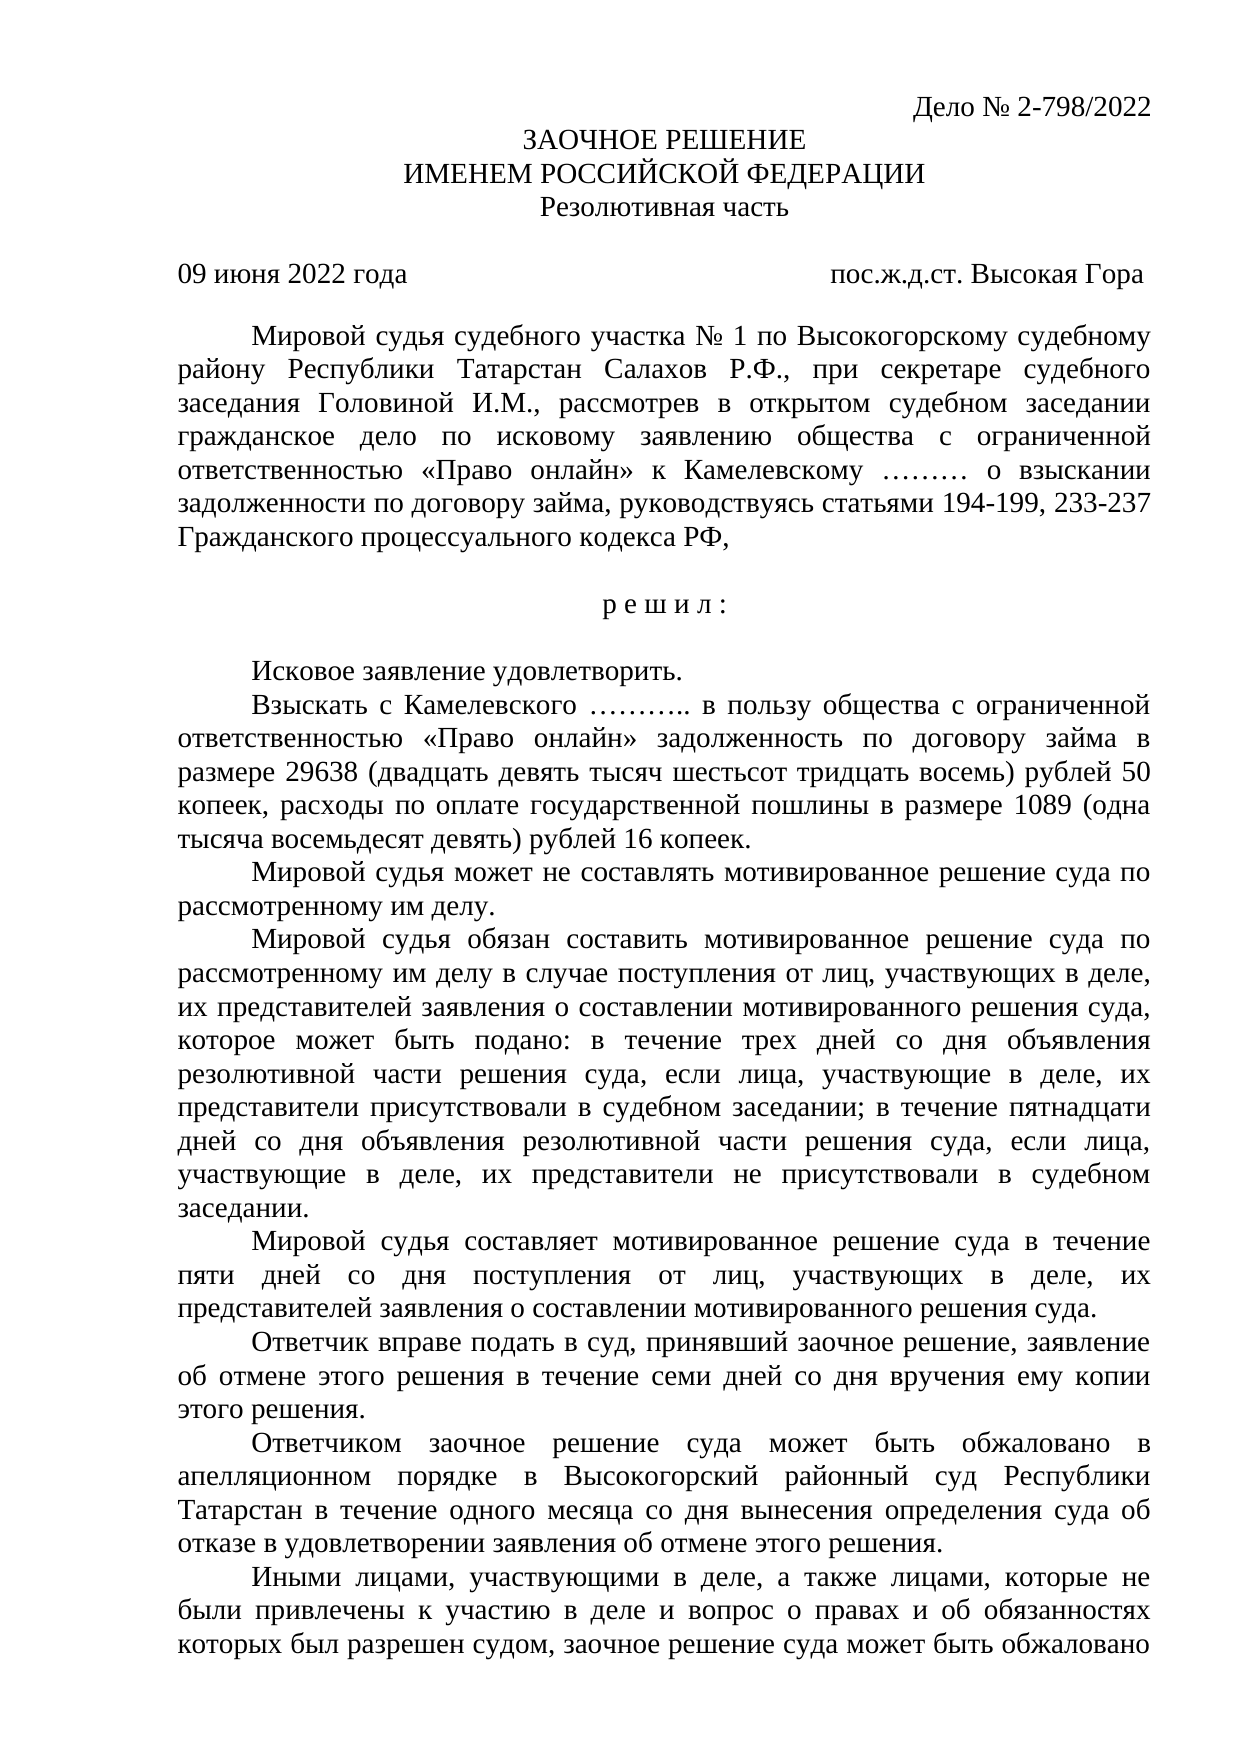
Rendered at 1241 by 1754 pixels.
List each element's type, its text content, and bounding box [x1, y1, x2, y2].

text Мировой судья судебного участка № 1 по Высокогорскому судебному району Республики Татарстан Салахов Р.Ф., при секретаре судебного заседания Головиной И.М., рассмотрев в открытом судебном заседании гражданское дело по исковому заявлению общества с ограниченной ответственностью «Право онлайн» к Камелевскому ……… о взыскании задолженности по договору займа, руководствуясь статьями 194-199, 233-237 Гражданского процессуального кодекса РФ, [177, 318, 1152, 553]
text ЗАОЧНОЕ РЕШЕНИЕ [177, 122, 1152, 156]
text Ответчиком заочное решение суда может быть обжаловано в апелляционном порядке в Высокогорский районный суд Республики Татарстан в течение одного месяца со дня вынесения определения суда об отказе в удовлетворении заявления об отмене этого решения. [177, 1425, 1152, 1559]
text Ответчик вправе подать в суд, принявший заочное решение, заявление об отмене этого решения в течение семи дней со дня вручения ему копии этого решения. [177, 1324, 1152, 1425]
text Взыскать с Камелевского ……….. в пользу общества с ограниченной ответственностью «Право онлайн» задолженность по договору займа в размере 29638 (двадцать девять тысяч шестьсот тридцать восемь) рублей 50 копеек, расходы по оплате государственной пошлины в размере 1089 (одна тысяча восемьдесят девять) рублей 16 копеек. [177, 687, 1152, 854]
text Мировой судья может не составлять мотивированное решение суда по рассмотренному им делу. [177, 854, 1152, 922]
text Резолютивная часть [177, 189, 1152, 223]
text 09 июня 2022 года пос.ж.д.ст. Высокая Гора [177, 256, 1152, 290]
text Исковое заявление удовлетворить. [177, 653, 1152, 687]
text Мировой судья обязан составить мотивированное решение суда по рассмотренному им делу в случае поступления от лиц, участвующих в деле, их представителей заявления о составлении мотивированного решения суда, которое может быть подано: в течение трех дней со дня объявления резолютивной части решения суда, если лица, участвующие в деле, их представители присутствовали в судебном заседании; в течение пятнадцати дней со дня объявления резолютивной части решения суда, если лица, участвующие в деле, их представители не присутствовали в судебном заседании. [177, 922, 1152, 1223]
text Мировой судья составляет мотивированное решение суда в течение пяти дней со дня поступления от лиц, участвующих в деле, их представителей заявления о составлении мотивированного решения суда. [177, 1223, 1152, 1324]
text ИМЕНЕМ РОССИЙСКОЙ ФЕДЕРАЦИИ [177, 156, 1152, 189]
text Дело № 2-798/2022 [177, 89, 1152, 122]
text р е ш и л : [177, 586, 1152, 620]
